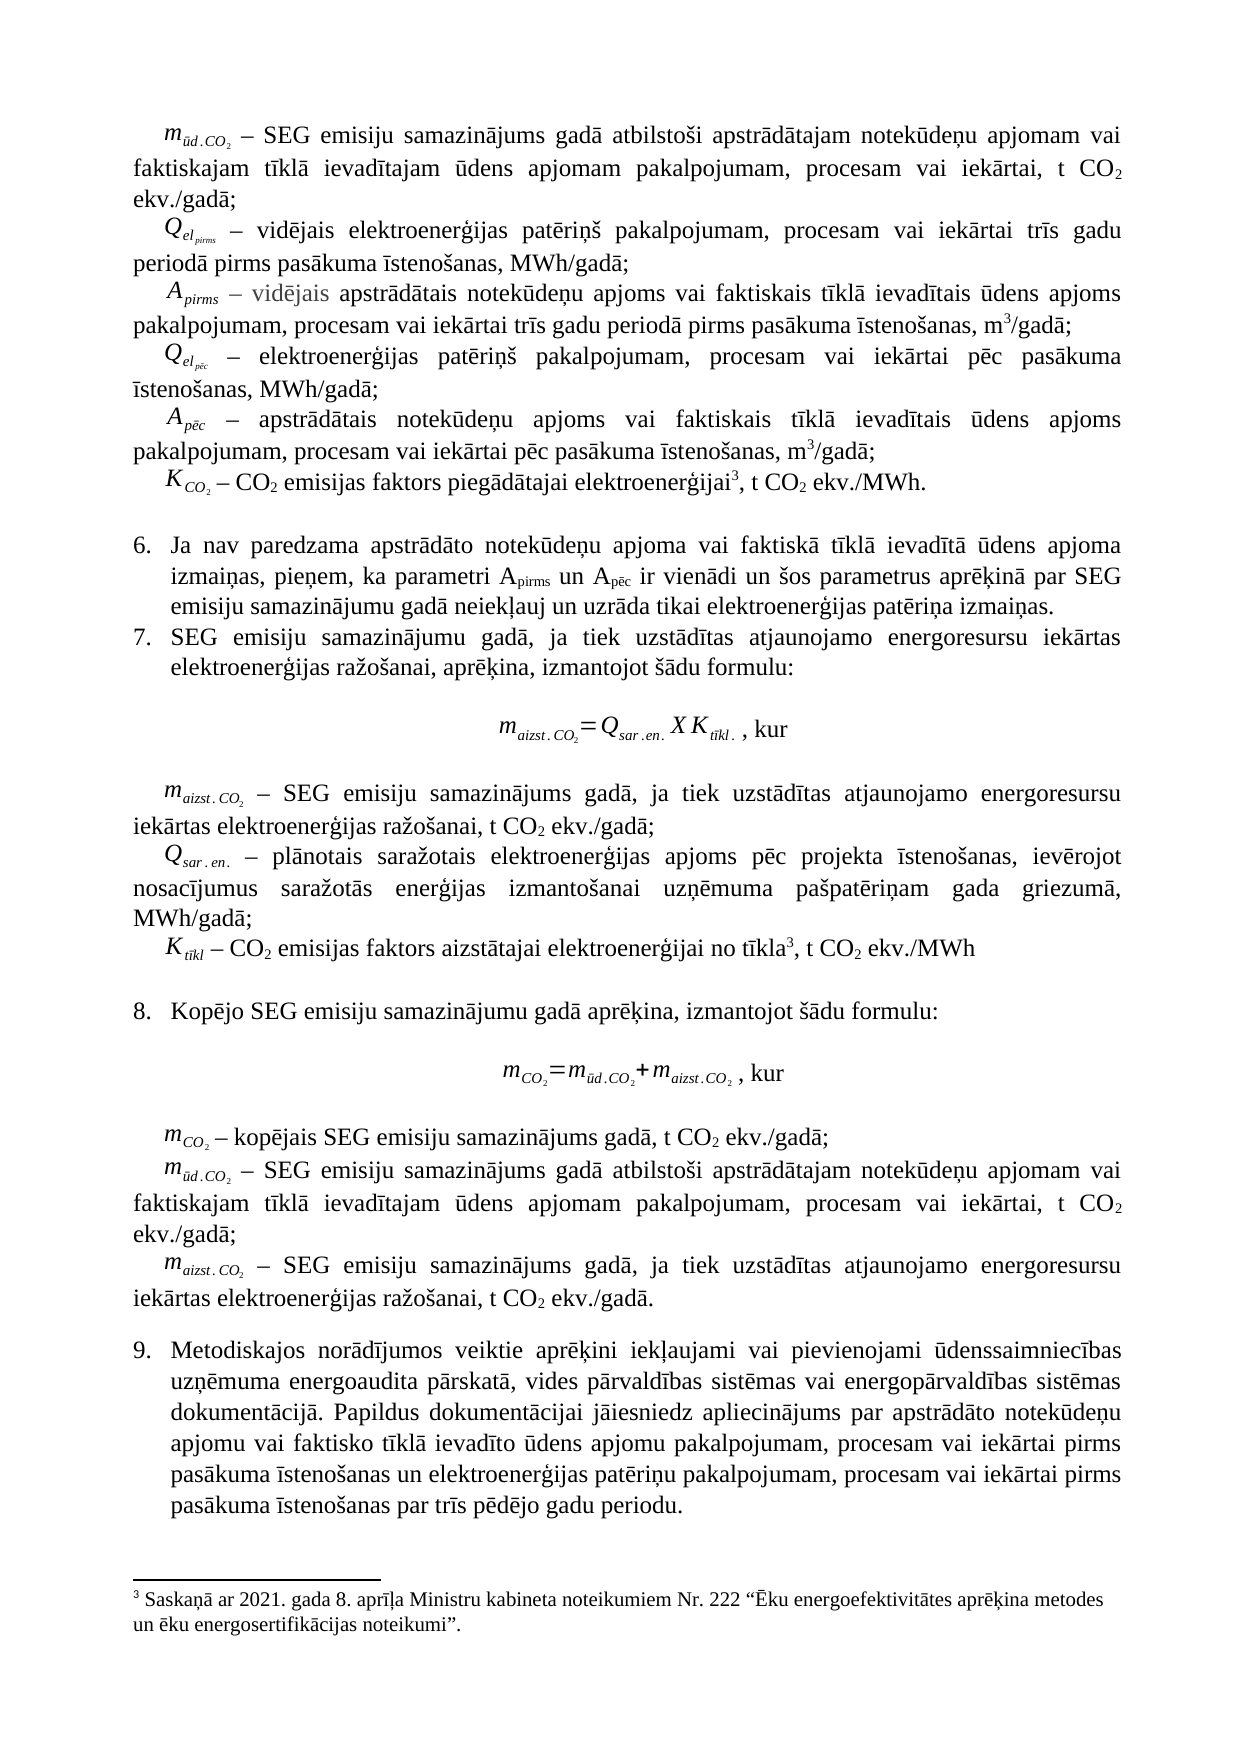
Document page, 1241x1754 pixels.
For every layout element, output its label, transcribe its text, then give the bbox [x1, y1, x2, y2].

text , kur [133, 712, 1122, 745]
text , kur [133, 1055, 1122, 1089]
text – plānotais saražotais elektroenerģijas apjoms pēc projekta īstenošanas, ievērojot nosacījumus saražotās enerģijas izmantošanai uzņēmuma pašpatēriņam gada griezumā, MWh/gadā; [133, 840, 1122, 932]
text – SEG emisiju samazinājums gadā atbilstoši apstrādātajam notekūdeņu apjomam vai faktiskajam tīklā ievadītajam ūdens apjomam pakalpojumam, procesam vai iekārtai, t CO2 ekv./gadā; [133, 1153, 1122, 1247]
text – CO2 emisijas faktors aizstātajai elektroenerģijai no tīkla3, t CO2 ekv./MWh [133, 932, 1122, 964]
list SEG emisiju samazinājumu gadā, ja tiek uzstādītas atjaunojamo energoresursu iekārtas elektroenerģijas ražošanai, aprēķina, izmantojot šādu formulu: [133, 620, 1122, 681]
text – SEG emisiju samazinājums gadā, ja tiek uzstādītas atjaunojamo energoresursu iekārtas elektroenerģijas ražošanai, t CO2 ekv./gadā; [133, 776, 1122, 840]
text – SEG emisiju samazinājums gadā atbilstoši apstrādātajam notekūdeņu apjomam vai faktiskajam tīklā ievadītajam ūdens apjomam pakalpojumam, procesam vai iekārtai, t CO2 ekv./gadā; [133, 118, 1122, 213]
list Kopējo SEG emisiju samazinājumu gadā aprēķina, izmantojot šādu formulu: [133, 994, 1122, 1025]
text – kopējais SEG emisiju samazinājums gadā, t CO2 ekv./gadā; [133, 1119, 1122, 1153]
text – apstrādātais notekūdeņu apjoms vai faktiskais tīklā ievadītais ūdens apjoms pakalpojumam, procesam vai iekārtai pēc pasākuma īstenošanas, m3/gadā; [133, 403, 1122, 464]
text – SEG emisiju samazinājums gadā, ja tiek uzstādītas atjaunojamo energoresursu iekārtas elektroenerģijas ražošanai, t CO2 ekv./gadā. [133, 1247, 1122, 1311]
text – vidējais apstrādātais notekūdeņu apjoms vai faktiskais tīklā ievadītais ūdens apjoms pakalpojumam, procesam vai iekārtai trīs gadu periodā pirms pasākuma īstenošanas, m3/gadā; [133, 277, 1122, 339]
list Ja nav paredzama apstrādāto notekūdeņu apjoma vai faktiskā tīklā ievadītā ūdens apjoma izmaiņas, pieņem, ka parametri Apirms un Apēc ir vienādi un šos parametrus aprēķinā par SEG emisiju samazinājumu gadā neiekļauj un uzrāda tikai elektroenerģijas patēriņa izmaiņas. [133, 529, 1122, 620]
text – CO2 emisijas faktors piegādātajai elektroenerģijai, t CO2 ekv./MWh. [133, 464, 1122, 498]
text – elektroenerģijas patēriņš pakalpojumam, procesam vai iekārtai pēc pasākuma īstenošanas, MWh/gadā; [133, 339, 1122, 403]
list Metodiskajos norādījumos veiktie aprēķini iekļaujami vai pievienojami ūdenssaimniecības uzņēmuma energoaudita pārskatā, vides pārvaldības sistēmas vai energopārvaldības sistēmas dokumentācijā. Papildus dokumentācijai jāiesniedz apliecinājums par apstrādāto notekūdeņu apjomu vai faktisko tīklā ievadīto ūdens apjomu pakalpojumam, procesam vai iekārtai pirms pasākuma īstenošanas un elektroenerģijas patēriņu pakalpojumam, procesam vai iekārtai pirms pasākuma īstenošanas par trīs pēdējo gadu periodu. [133, 1335, 1122, 1519]
text – vidējais elektroenerģijas patēriņš pakalpojumam, procesam vai iekārtai trīs gadu periodā pirms pasākuma īstenošanas, MWh/gadā; [133, 213, 1122, 277]
